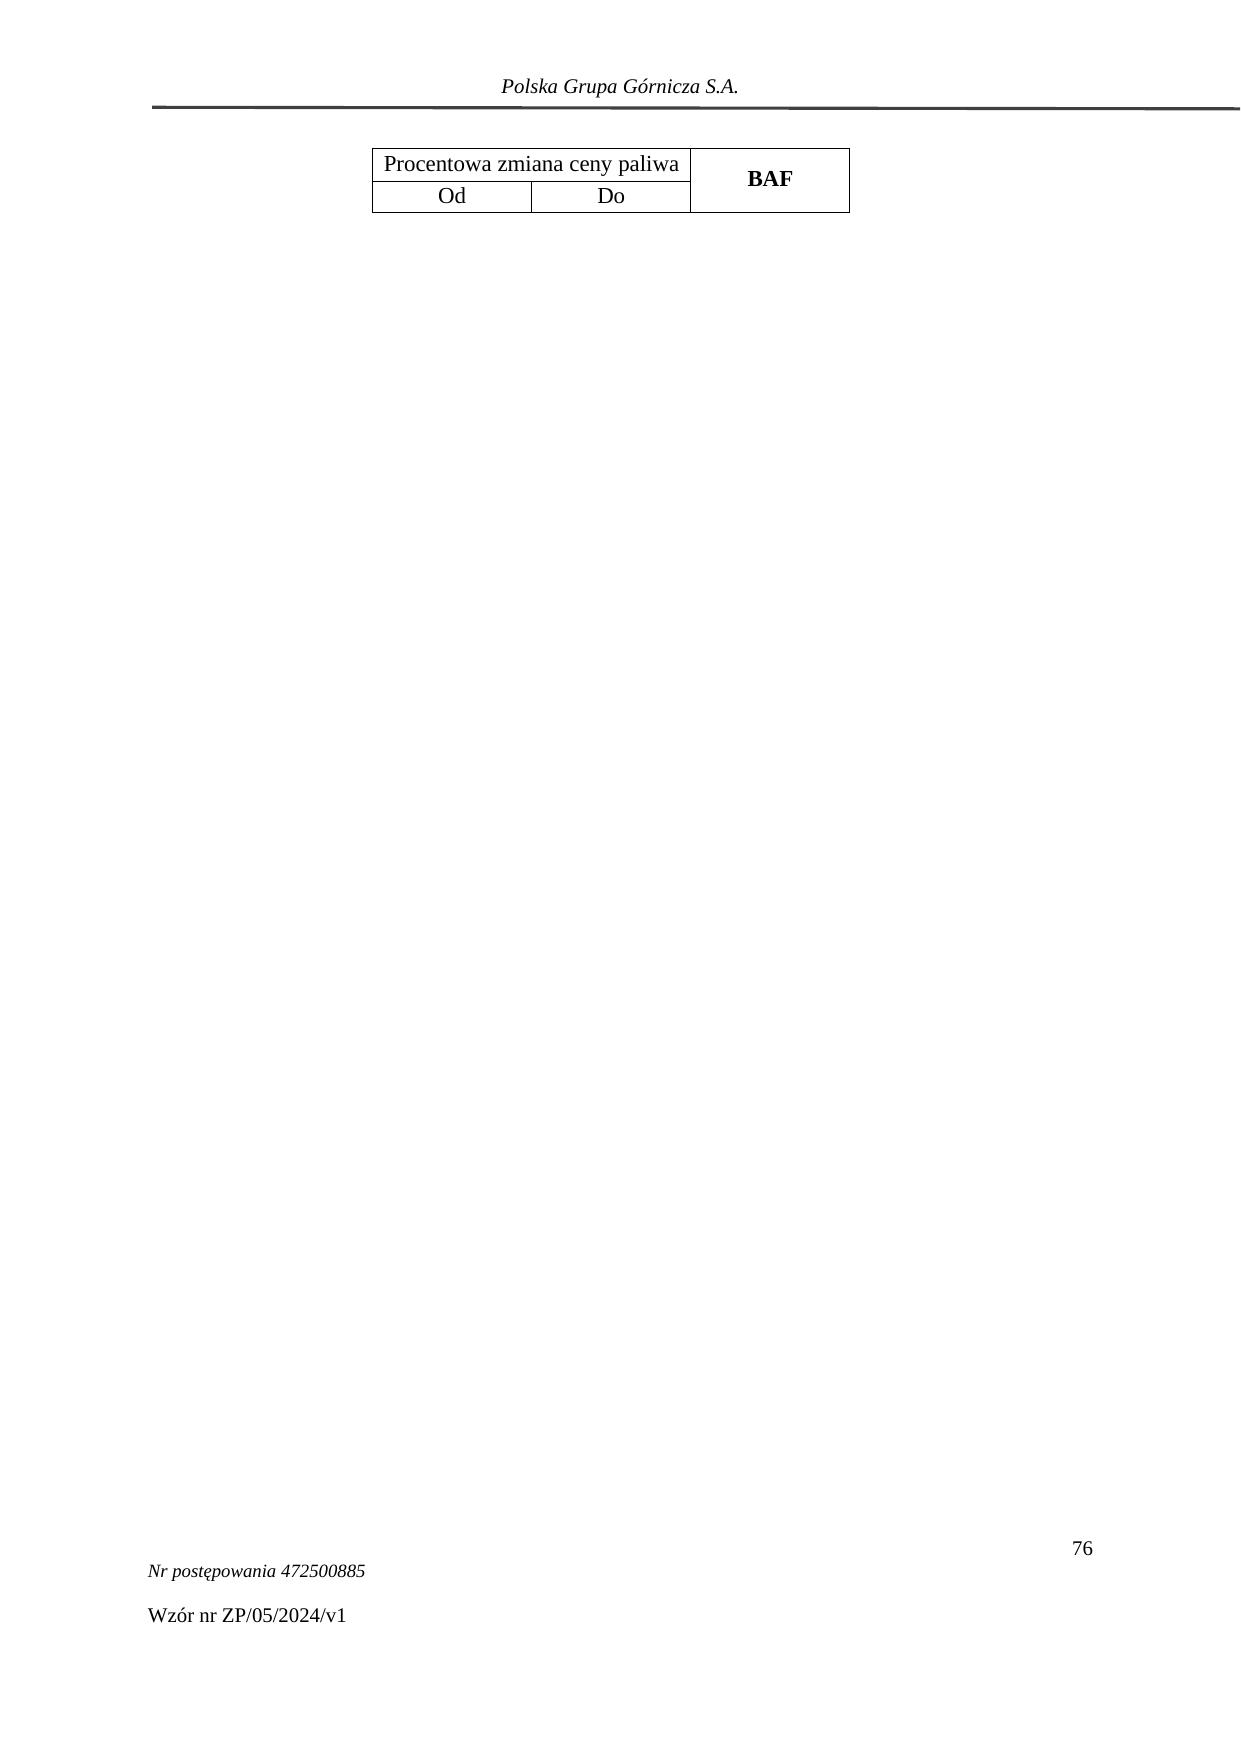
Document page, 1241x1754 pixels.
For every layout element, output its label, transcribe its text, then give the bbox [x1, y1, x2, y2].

table_header Procentowa zmiana ceny paliwa [373, 149, 690, 181]
table_cell Do [532, 182, 690, 212]
table_header BAF [691, 149, 849, 212]
table_cell Od [373, 182, 531, 212]
